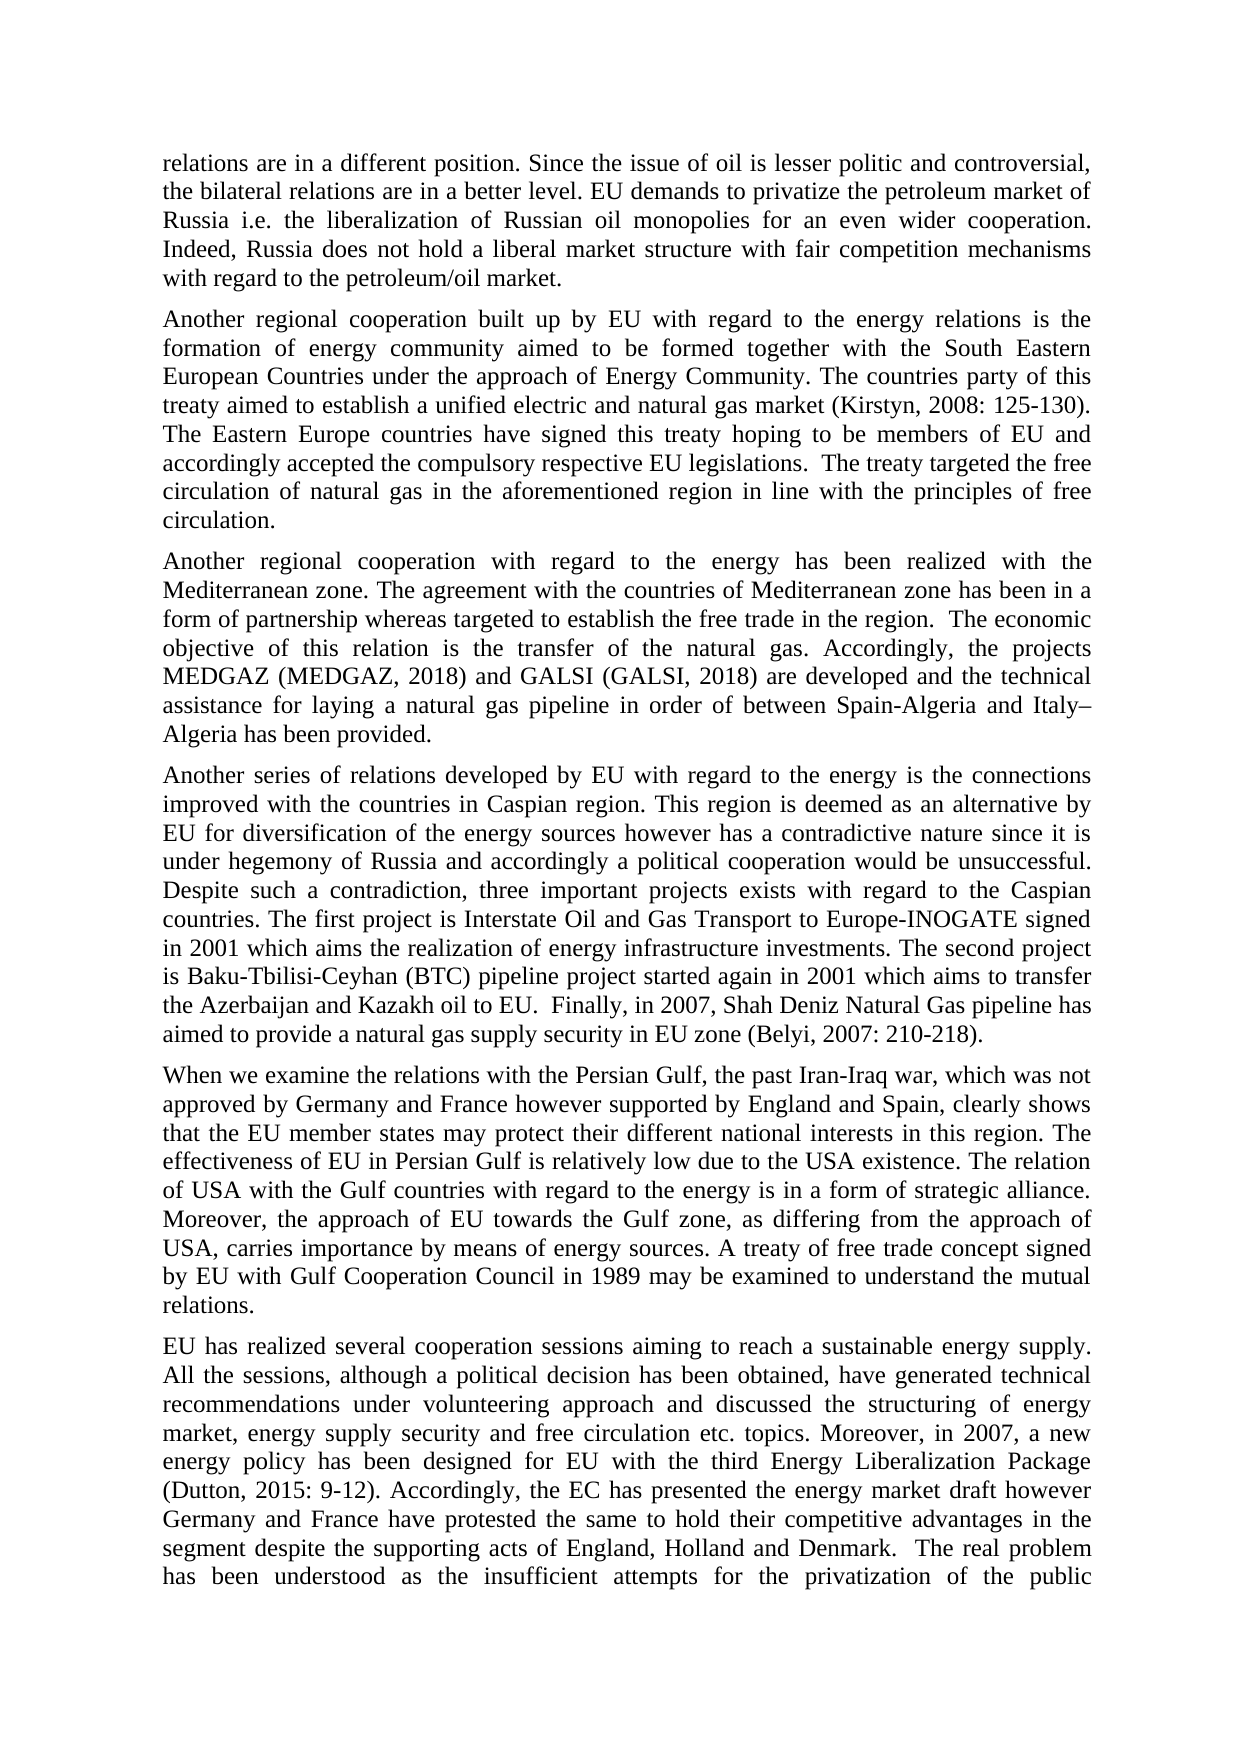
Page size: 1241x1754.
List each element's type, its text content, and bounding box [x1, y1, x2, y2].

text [162, 148, 1093, 291]
text Another regional cooperation with regard to the energy has been realized with the Mediterranean zone. The agreement with the countries of Mediterranean zone has been in a form of partnership whereas targeted to establish the free trade in the region. The economic objective of this relation is the transfer of the natural gas. Accordingly, the projects MEDGAZ (MEDGAZ, 2018) and GALSI (GALSI, 2018) are developed and the technical assistance for laying a natural gas pipeline in order of between Spain-Algeria and Italy–Algeria has been provided. [162, 546, 1093, 748]
text Another regional cooperation built up by EU with regard to the energy relations is the formation of energy community aimed to be formed together with the South Eastern European Countries under the approach of Energy Community. The countries party of this treaty aimed to establish a unified electric and natural gas market (Kirstyn, 2008: 125-130). The Eastern Europe countries have signed this treaty hoping to be members of EU and accordingly accepted the compulsory respective EU legislations. The treaty targeted the free circulation of natural gas in the aforementioned region in line with the principles of free circulation. [162, 304, 1093, 534]
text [162, 1331, 1093, 1590]
text When we examine the relations with the Persian Gulf, the past Iran-Iraq war, which was not approved by Germany and France however supported by England and Spain, clearly shows that the EU member states may protect their different national interests in this region. The effectiveness of EU in Persian Gulf is relatively low due to the USA existence. The relation of USA with the Gulf countries with regard to the energy is in a form of strategic alliance. Moreover, the approach of EU towards the Gulf zone, as differing from the approach of USA, carries importance by means of energy sources. A treaty of free trade concept signed by EU with Gulf Cooperation Council in 1989 may be examined to understand the mutual relations. [162, 1060, 1093, 1319]
text Another series of relations developed by EU with regard to the energy is the connections improved with the countries in Caspian region. This region is deemed as an alternative by EU for diversification of the energy sources however has a contradictive nature since it is under hegemony of Russia and accordingly a political cooperation would be unsuccessful. Despite such a contradiction, three important projects exists with regard to the Caspian countries. The first project is Interstate Oil and Gas Transport to Europe-INOGATE signed in 2001 which aims the realization of energy infrastructure investments. The second project is Baku-Tbilisi-Ceyhan (BTC) pipeline project started again in 2001 which aims to transfer the Azerbaijan and Kazakh oil to EU. Finally, in 2007, Shah Deniz Natural Gas pipeline has aimed to provide a natural gas supply security in EU zone (Belyi, 2007: 210-218). [162, 760, 1093, 1048]
